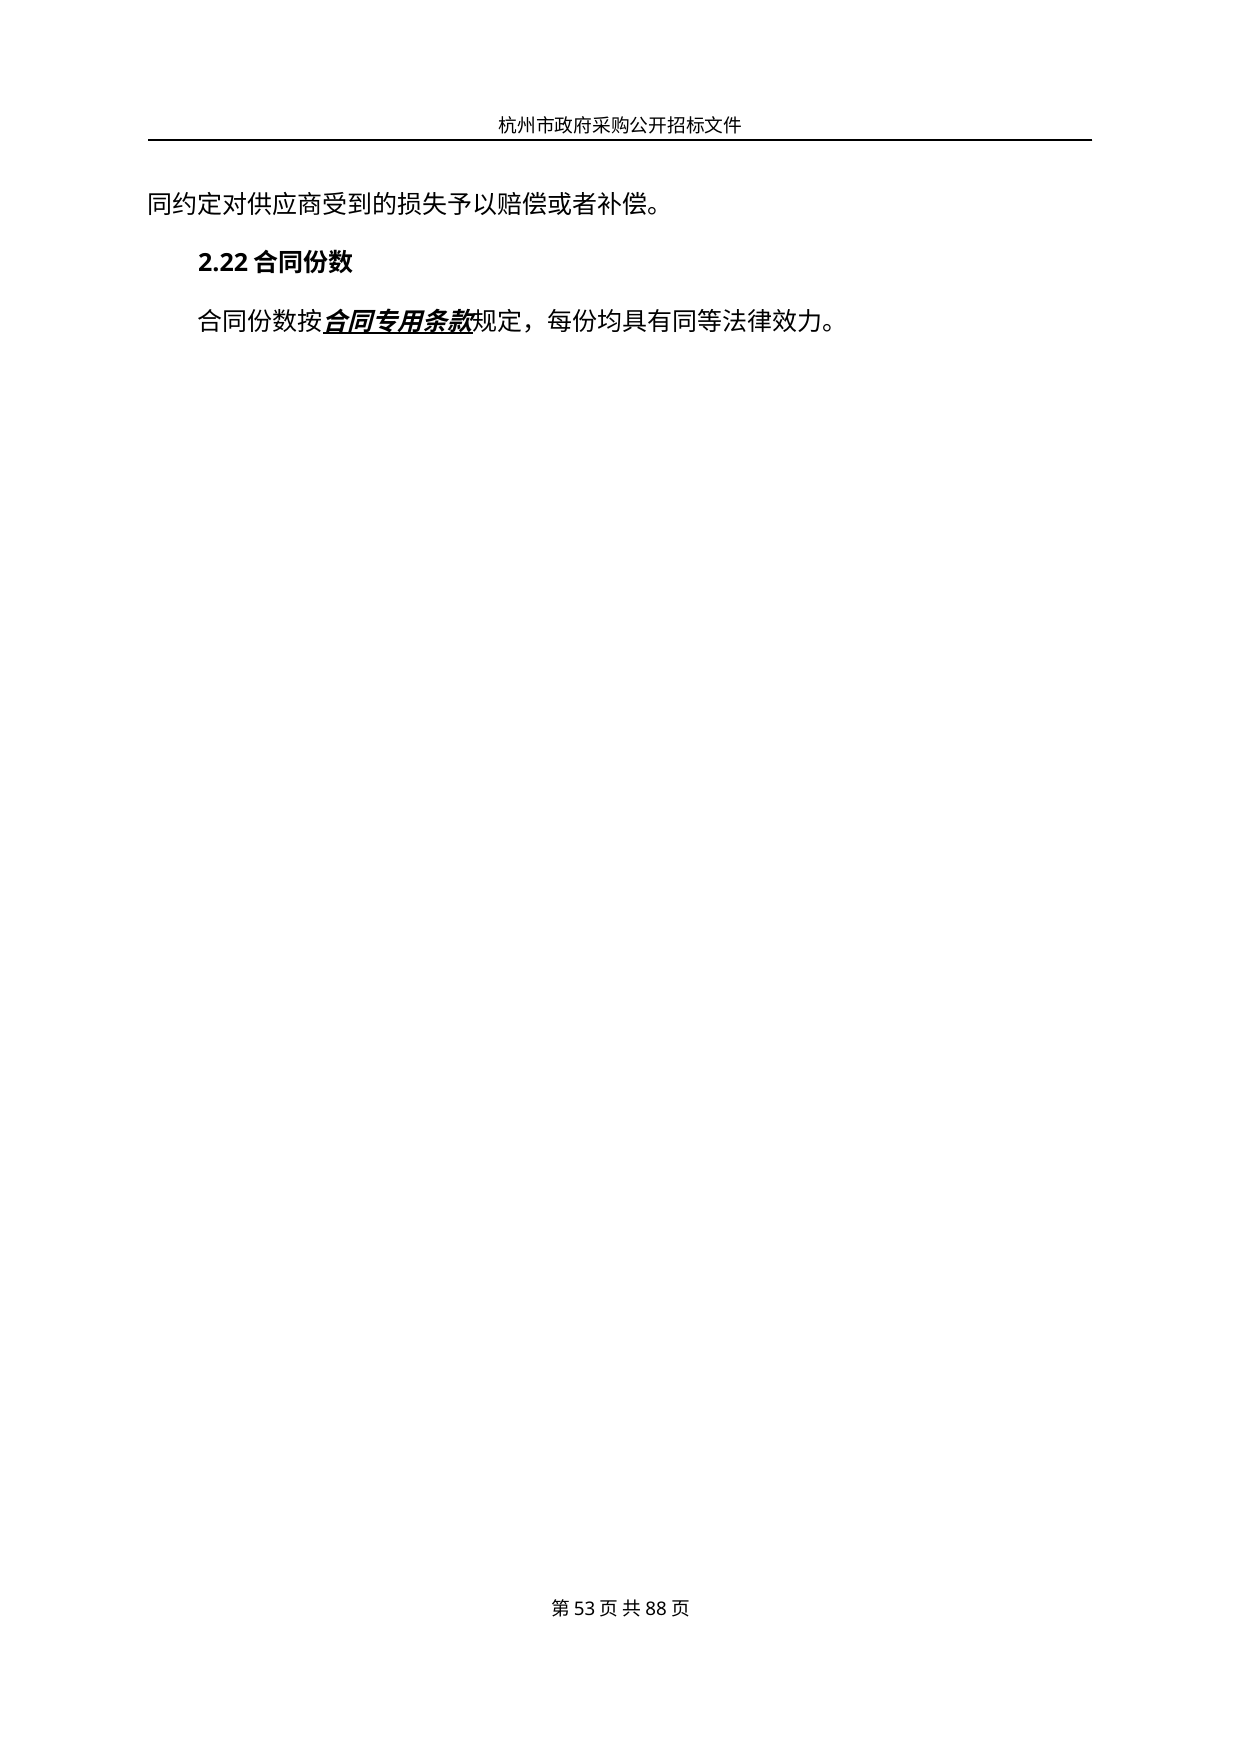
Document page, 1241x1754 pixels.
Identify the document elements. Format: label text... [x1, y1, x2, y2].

text 2.22合同份数 [148, 225, 1092, 283]
text 合同份数按合同专用条款规定，每份均具有同等法律效力。 [148, 283, 1092, 342]
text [148, 167, 1092, 225]
